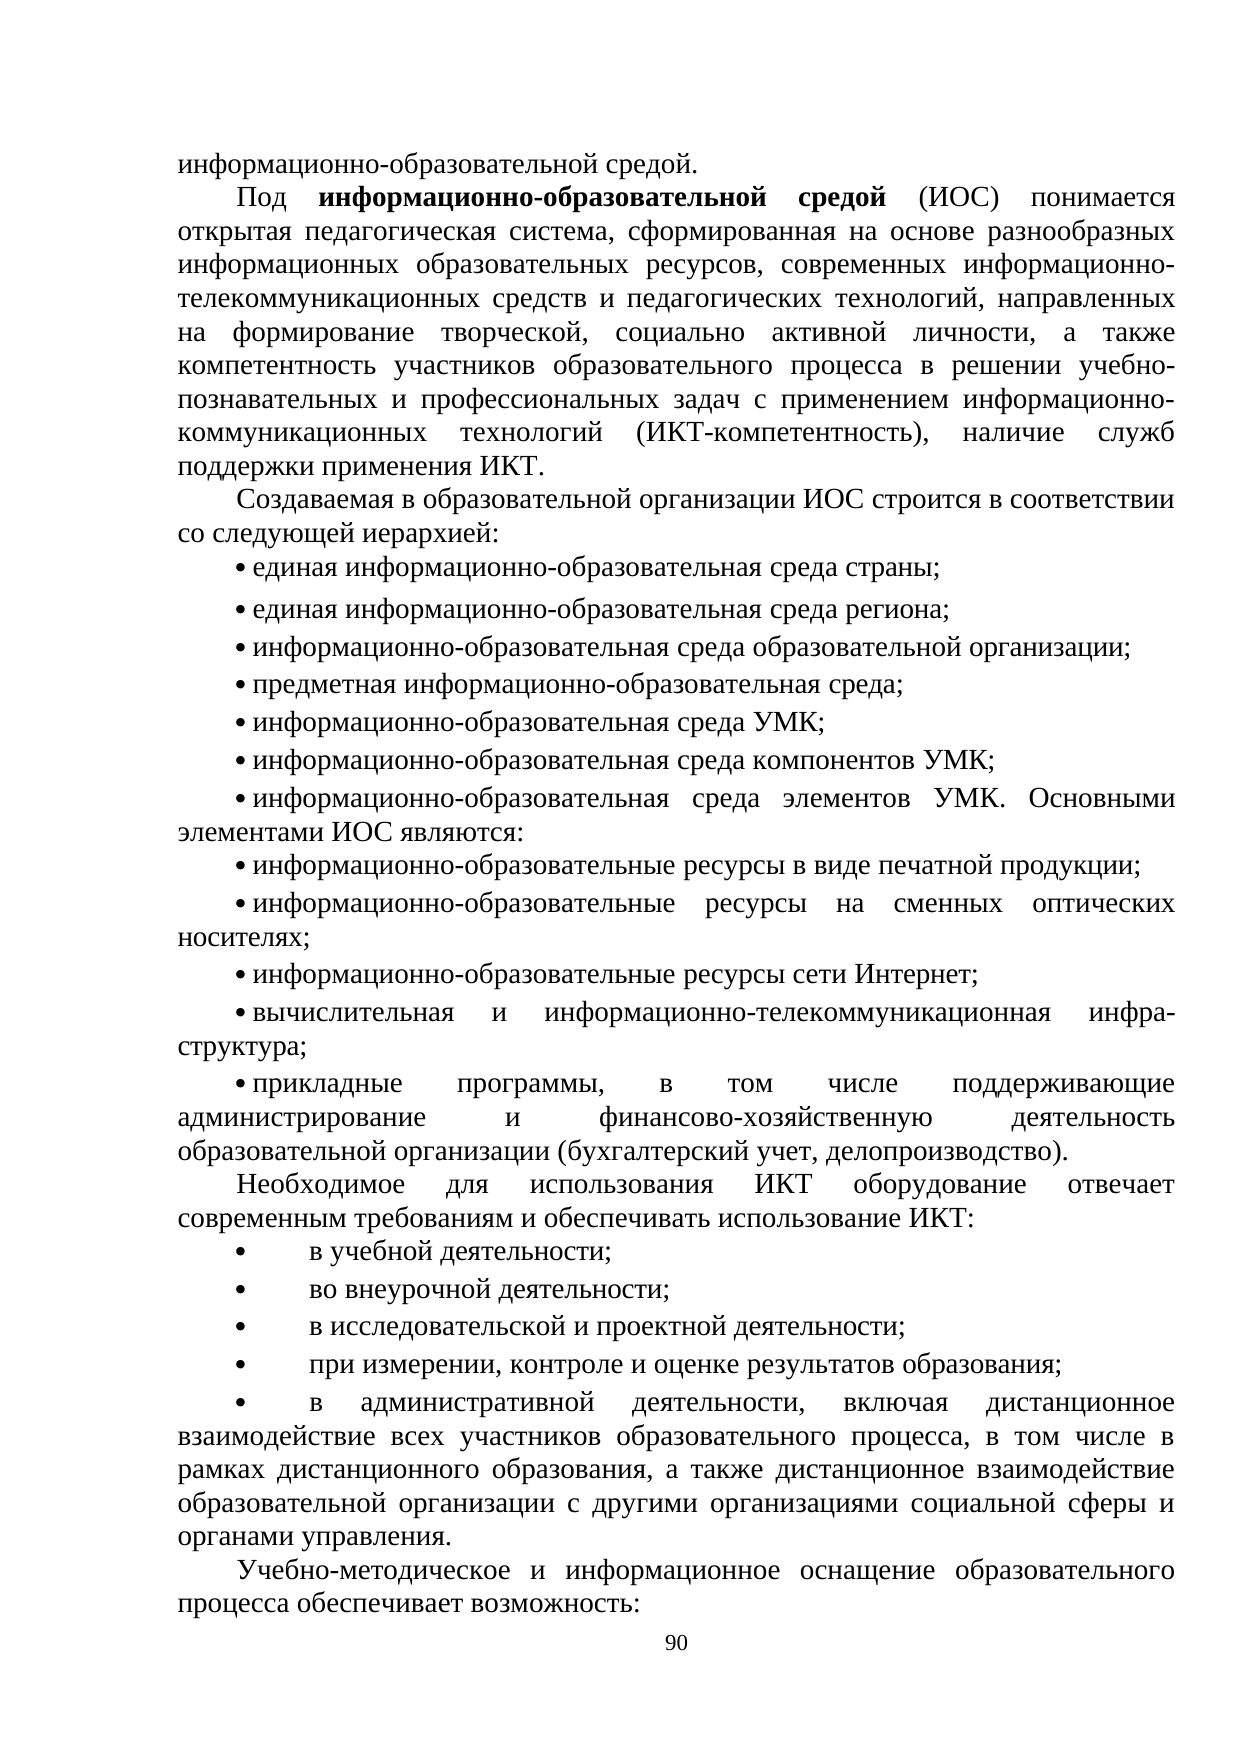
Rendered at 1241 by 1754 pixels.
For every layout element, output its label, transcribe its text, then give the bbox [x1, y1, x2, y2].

list в учебной деятельности; [177, 1233, 1176, 1267]
list информационно-образовательная среда образовательной организации; [177, 629, 1176, 662]
text Создаваемая в образовательной организации ИОС строится в соответствии со следующей иерархией: [177, 481, 1176, 548]
list единая информационно-образовательная среда региона; [177, 591, 1176, 625]
list информационно-образовательная среда элементов УМК. Основными элементами ИОС являются: [177, 780, 1176, 847]
list информационно-образовательные ресурсы в виде печатной продукции; [177, 847, 1176, 881]
list при измерении, контроле и оценке результатов образования; [177, 1346, 1176, 1380]
text Необходимое для использования ИКТ оборудование отвечает современным требованиям и обеспечивать использование ИКТ: [177, 1166, 1176, 1233]
list информационно-образовательные ресурсы на сменных оптических носителях; [177, 885, 1176, 952]
list информационно-образовательная среда компонентов УМК; [177, 742, 1176, 776]
list прикладные программы, в том числе поддерживающие администрирование и финансово-хозяйственную деятельность образовательной организации (бухгалтерский учет, делопроизводство). [177, 1066, 1176, 1166]
list предметная информационно-образовательная среда; [177, 667, 1176, 700]
list информационно-образовательные ресурсы сети Интернет; [177, 956, 1176, 990]
text Под информационно-образовательной средой (ИОС) понимается открытая педагогическая система, сформированная на основе разнообразных информационных образовательных ресурсов, современных информационно-телекоммуникационных средств и педагогических технологий, направленных на формирование творческой, социально активной личности, а также компетентность участников образовательного процесса в решении учебно- познавательных и профессиональных задач с применением информационно- коммуникационных технологий (ИКТ-компетентность), наличие служб поддержки применения ИКТ. [177, 179, 1176, 481]
text Учебно-методическое и информационное оснащение образовательного процесса обеспечивает возможность: [177, 1552, 1176, 1619]
list в административной деятельности, включая дистанционное взаимодействие всех участников образовательного процесса, в том числе в рамках дистанционного образования, а также дистанционное взаимодействие образовательной организации с другими организациями социальной сферы и органами управления. [177, 1384, 1176, 1552]
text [177, 146, 1176, 179]
list в исследовательской и проектной деятельности; [177, 1308, 1176, 1342]
list информационно-образовательная среда УМК; [177, 704, 1176, 738]
list единая информационно-образовательная среда страны; [177, 549, 1176, 582]
list вычислительная и информационно-телекоммуникационная инфра-структура; [177, 994, 1176, 1061]
list во внеурочной деятельности; [177, 1271, 1176, 1304]
